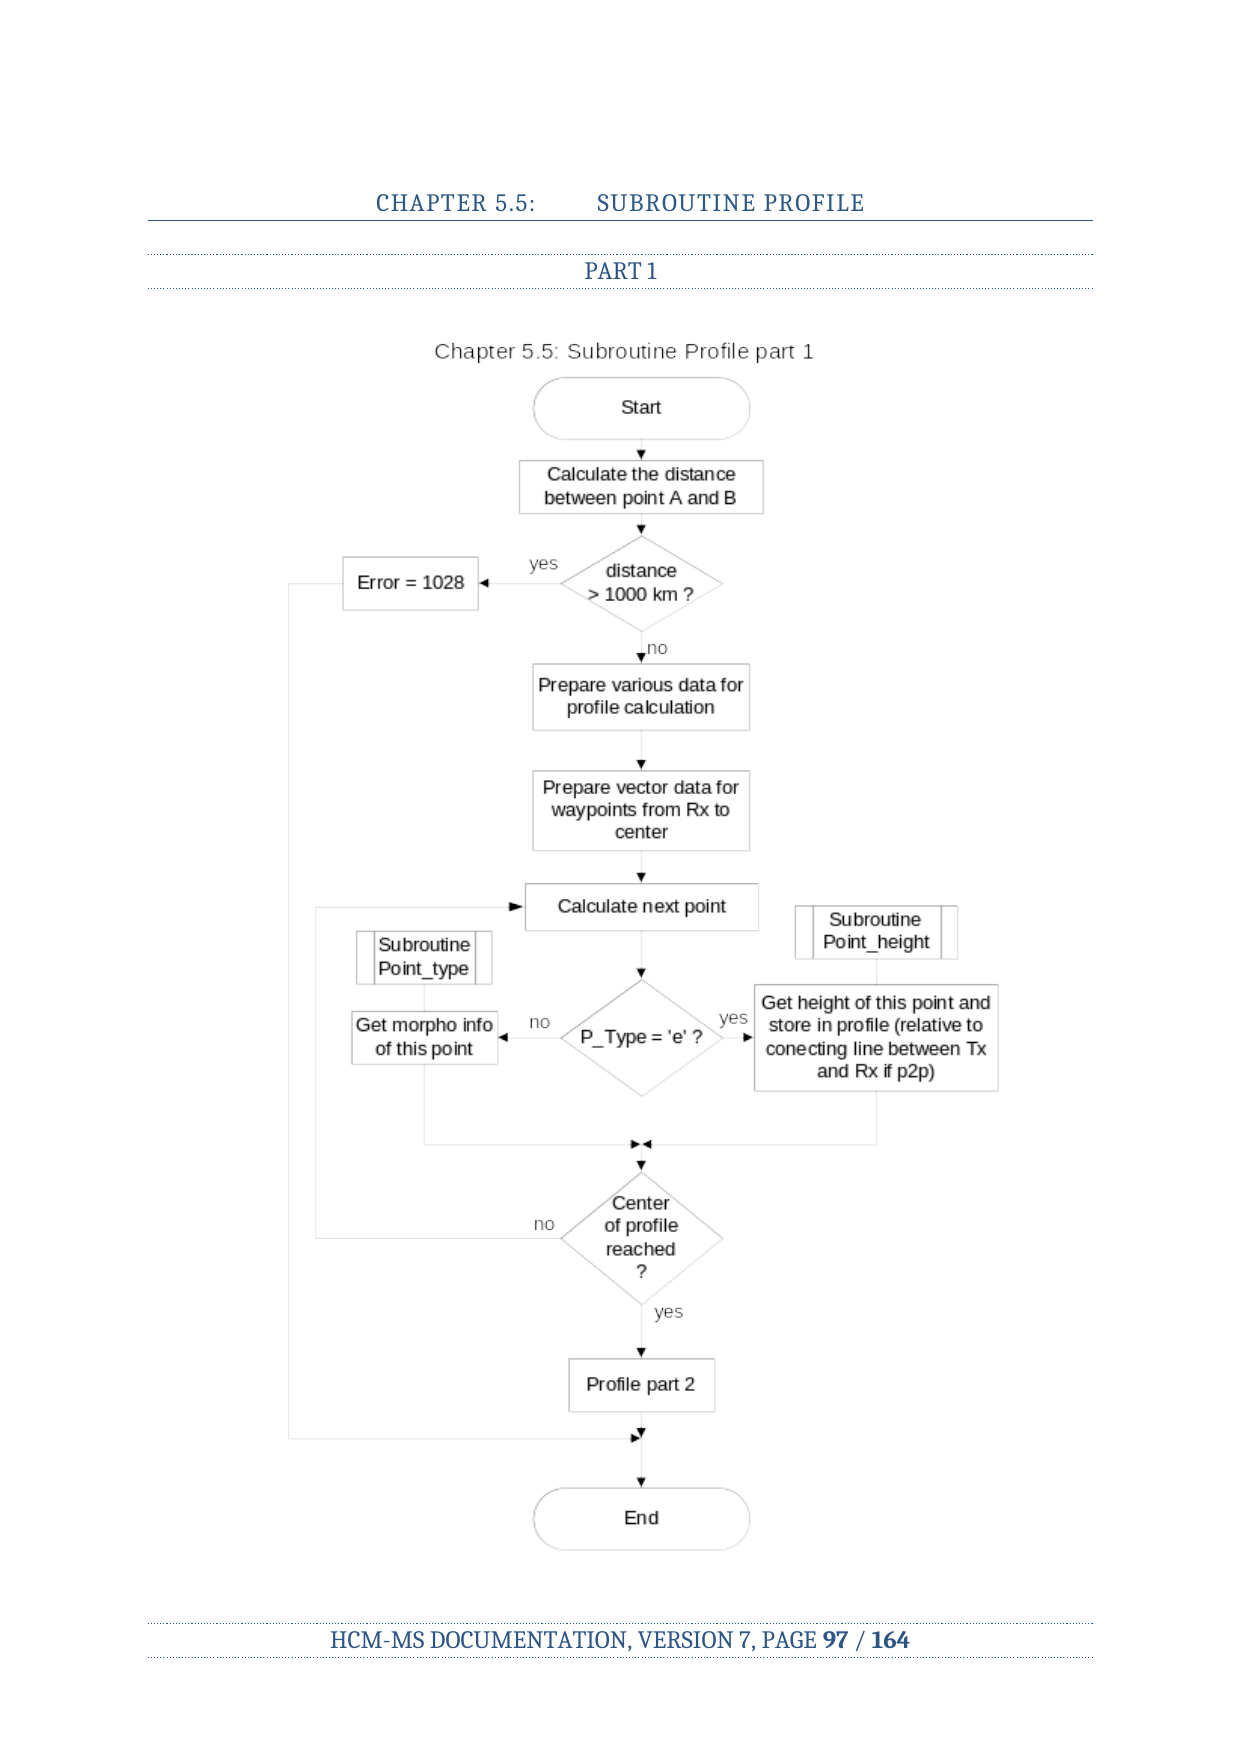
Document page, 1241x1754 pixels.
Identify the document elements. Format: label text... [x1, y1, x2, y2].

subtitle Subroutine Profile [148, 189, 1093, 220]
subtitle Part 1 [148, 254, 1093, 289]
